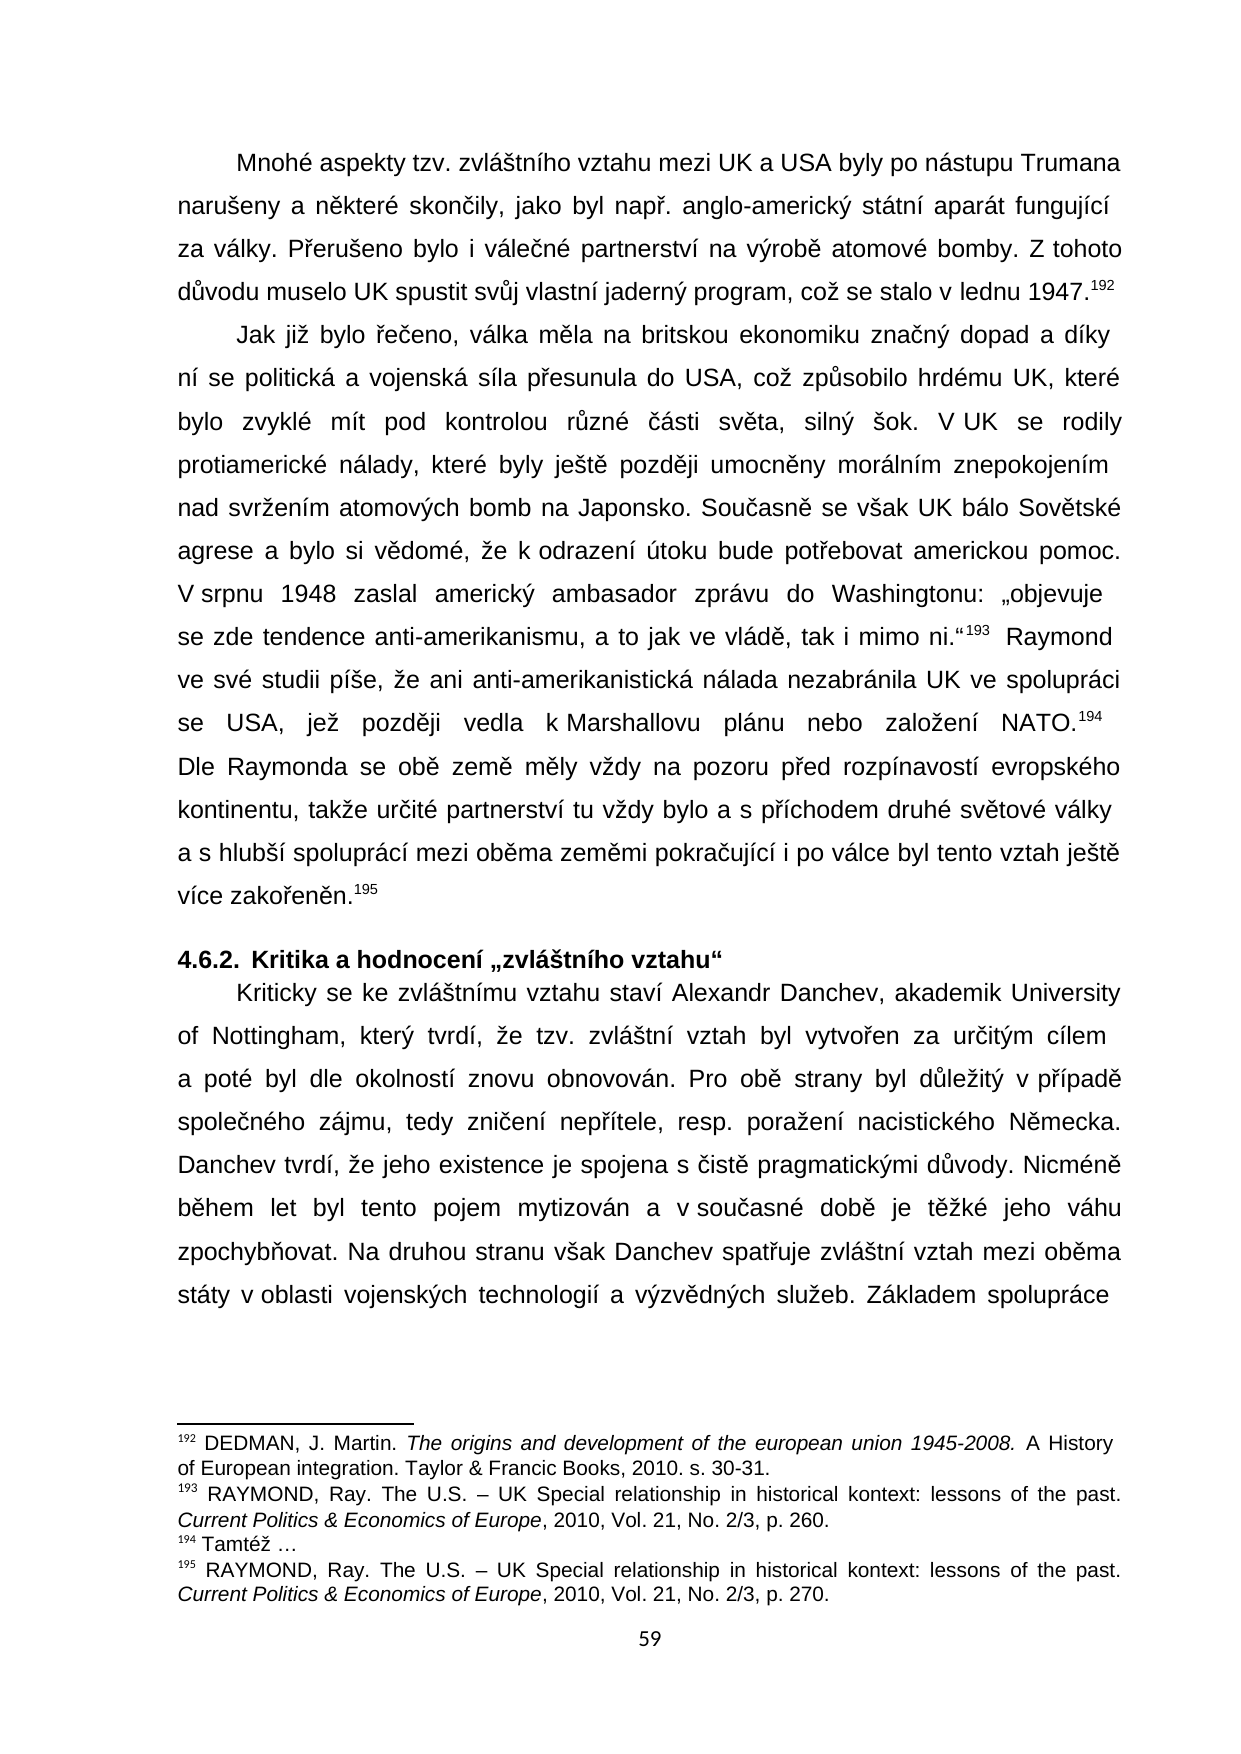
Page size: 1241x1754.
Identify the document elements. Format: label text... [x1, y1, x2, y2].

subtitle Kritika a hodnocení „zvláštního vztahu“ [177, 945, 1122, 973]
text Mnohé aspekty tzv. zvláštního vztahu mezi UK a USA byly po nástupu Trumana narušeny a některé skončily, jako byl např. anglo-americký státní aparát fungující za války. Přerušeno bylo i válečné partnerství na výrobě atomové bomby. Z tohoto důvodu muselo UK spustit svůj vlastní jaderný program, což se stalo v lednu 1947. [177, 148, 1122, 306]
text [177, 978, 1122, 1308]
text Jak již bylo řečeno, válka měla na britskou ekonomiku značný dopad a díky ní se politická a vojenská síla přesunula do USA, což způsobilo hrdému UK, které bylo zvyklé mít pod kontrolou různé části světa, silný šok. V UK se rodily protiamerické nálady, které byly ještě později umocněny morálním znepokojením nad svržením atomových bomb na Japonsko. Současně se však UK bálo Sovětské agrese a bylo si vědomé, že k odrazení útoku bude potřebovat americkou pomoc. V srpnu 1948 zaslal americký ambasador zprávu do Washingtonu: „objevuje se zde tendence anti-amerikanismu, a to jak ve vládě, tak i mimo ni.“ Raymond ve své studii píše, že ani anti-amerikanistická nálada nezabránila UK ve spolupráci se USA, jež později vedla k Marshallovu plánu nebo založení NATO. Dle Raymonda se obě země měly vždy na pozoru před rozpínavostí evropského kontinentu, takže určité partnerství tu vždy bylo a s příchodem druhé světové války a s hlubší spoluprácí mezi oběma zeměmi pokračující i po válce byl tento vztah ještě více zakořeněn. [177, 320, 1122, 909]
